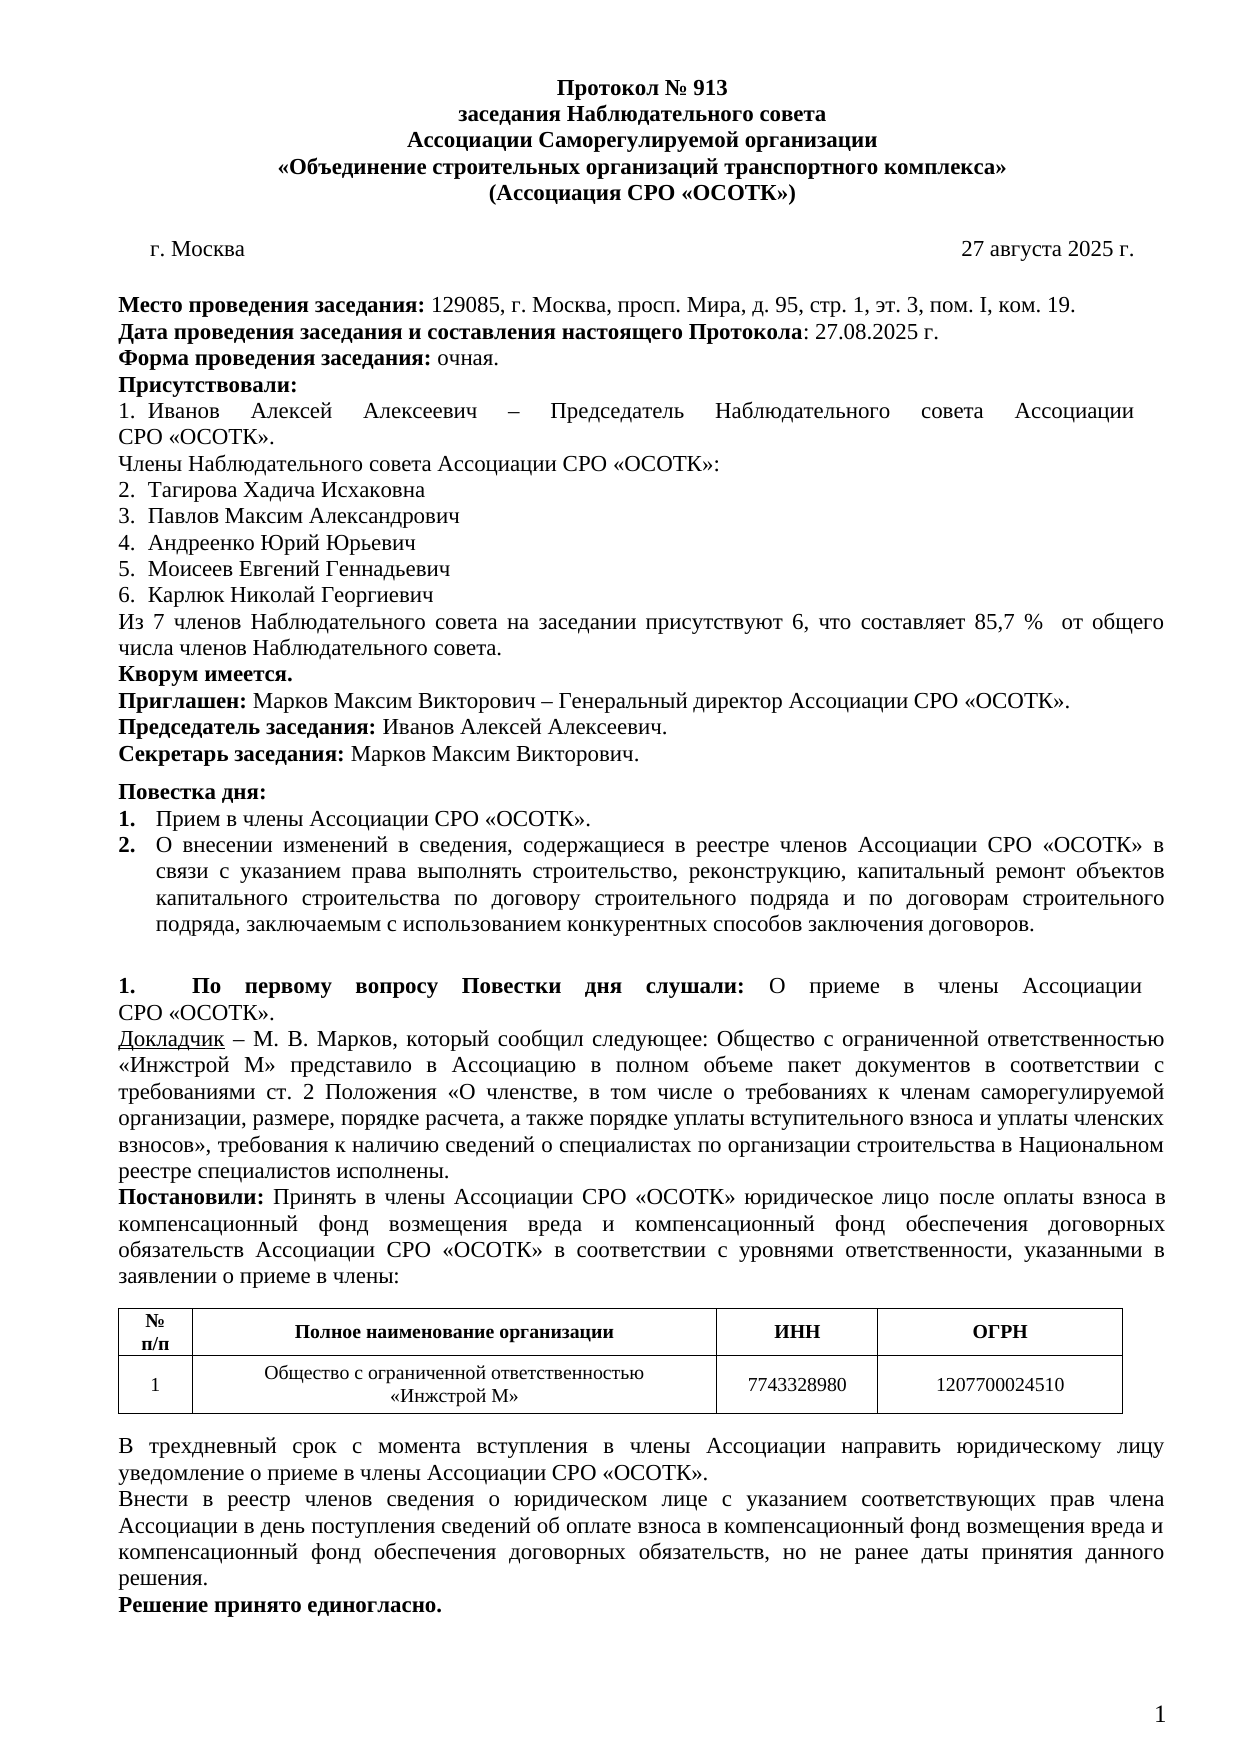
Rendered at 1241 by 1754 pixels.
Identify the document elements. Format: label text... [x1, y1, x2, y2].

table_header ИНН [717, 1309, 877, 1354]
text Приглашен: Марков Максим Викторович – Генеральный директор Ассоциации СРО «ОСОТК». [118, 687, 1166, 713]
table_cell 1 [119, 1356, 192, 1412]
text В трехдневный срок с момента вступления в члены Ассоциации направить юридическому лицу уведомление о приеме в члены Ассоциации СРО «ОСОТК». [118, 1433, 1166, 1485]
list Моисеев Евгений Геннадьевич [118, 555, 1166, 581]
list Павлов Максим Александрович [118, 502, 1166, 529]
table_cell Общество с ограниченной ответственностью «Инжстрой М» [193, 1356, 716, 1412]
text Присутствовали: [118, 371, 1166, 397]
text Председатель заседания: Иванов Алексей Алексеевич. [118, 713, 1166, 739]
text Место проведения заседания: 129085, г. Москва, просп. Мира, д. 95, стр. 1, эт. 3, пом. I, ком. 19. [118, 292, 1166, 318]
table_header № п/п [119, 1309, 192, 1354]
text Внести в реестр членов сведения о юридическом лице с указанием соответствующих прав члена Ассоциации в день поступления сведений об оплате взноса в компенсационный фонд возмещения вреда и компенсационный фонд обеспечения договорных обязательств, но не ранее даты принятия данного решения. [118, 1485, 1166, 1591]
list Тагирова Хадича Исхаковна [118, 476, 1166, 502]
table_cell 7743328980 [717, 1356, 877, 1412]
table_header Полное наименование организации [193, 1309, 716, 1354]
list Прием в члены Ассоциации СРО «ОСОТК». [118, 805, 1166, 831]
list О внесении изменений в сведения, содержащиеся в реестре членов Ассоциации СРО «ОСОТК» в связи с указанием права выполнять строительство, реконструкцию, капитальный ремонт объектов капитального строительства по договору строительного подряда и по договорам строительного подряда, заключаемым с использованием конкурентных способов заключения договоров. [118, 831, 1166, 937]
text Дата проведения заседания и составления настоящего Протокола: 27.08.2025 г. [118, 318, 1166, 344]
table_header ОГРН [878, 1309, 1122, 1354]
text (Ассоциация СРО «ОСОТК») [118, 179, 1166, 206]
text «Объединение строительных организаций транспортного комплекса» [118, 153, 1166, 179]
text Кворум имеется. [118, 661, 1166, 687]
list Андреенко Юрий Юрьевич [118, 529, 1166, 555]
text Постановили: Принять в члены Ассоциации СРО «ОСОТК» юридическое лицо после оплаты взноса в компенсационный фонд возмещения вреда и компенсационный фонд обеспечения договорных обязательств Ассоциации СРО «ОСОТК» в соответствии с уровнями ответственности, указанными в заявлении о приеме в члены: [118, 1183, 1166, 1289]
text Секретарь заседания: Марков Максим Викторович. [118, 739, 1166, 766]
text г. Москва 27 августа 2025 г. [118, 235, 1166, 262]
text Из 7 членов Наблюдательного совета на заседании присутствуют 6, что составляет 85,7 % от общего числа членов Наблюдательного совета. [118, 608, 1166, 661]
text Ассоциации Саморегулируемой организации [118, 127, 1166, 153]
text заседания Наблюдательного совета [118, 100, 1166, 127]
text Решение принято единогласно. [118, 1591, 1166, 1617]
table_cell 1207700024510 [878, 1356, 1122, 1412]
text Протокол № 913 [118, 74, 1166, 100]
list Члены Наблюдательного совета Ассоциации СРО «ОСОТК»: [118, 450, 1166, 476]
text Повестка дня: [118, 778, 1166, 805]
text Докладчик – М. В. Марков, который сообщил следующее: Общество с ограниченной ответственностью «Инжстрой М» представило в Ассоциацию в полном объеме пакет документов в соответствии с требованиями ст. 2 Положения «О членстве, в том числе о требованиях к членам саморегулируемой организации, размере, порядке расчета, а также порядке уплаты вступительного взноса и уплаты членских взносов», требования к наличию сведений о специалистах по организации строительства в Национальном реестре специалистов исполнены. [118, 1025, 1166, 1183]
list Иванов Алексей Алексеевич – Председатель Наблюдательного совета Ассоциации СРО «ОСОТК». [118, 397, 1166, 450]
text Форма проведения заседания: очная. [118, 344, 1166, 371]
list Карлюк Николай Георгиевич [118, 581, 1166, 608]
list По первому вопросу Повестки дня слушали: О приеме в члены Ассоциации СРО «ОСОТК». [118, 972, 1166, 1025]
